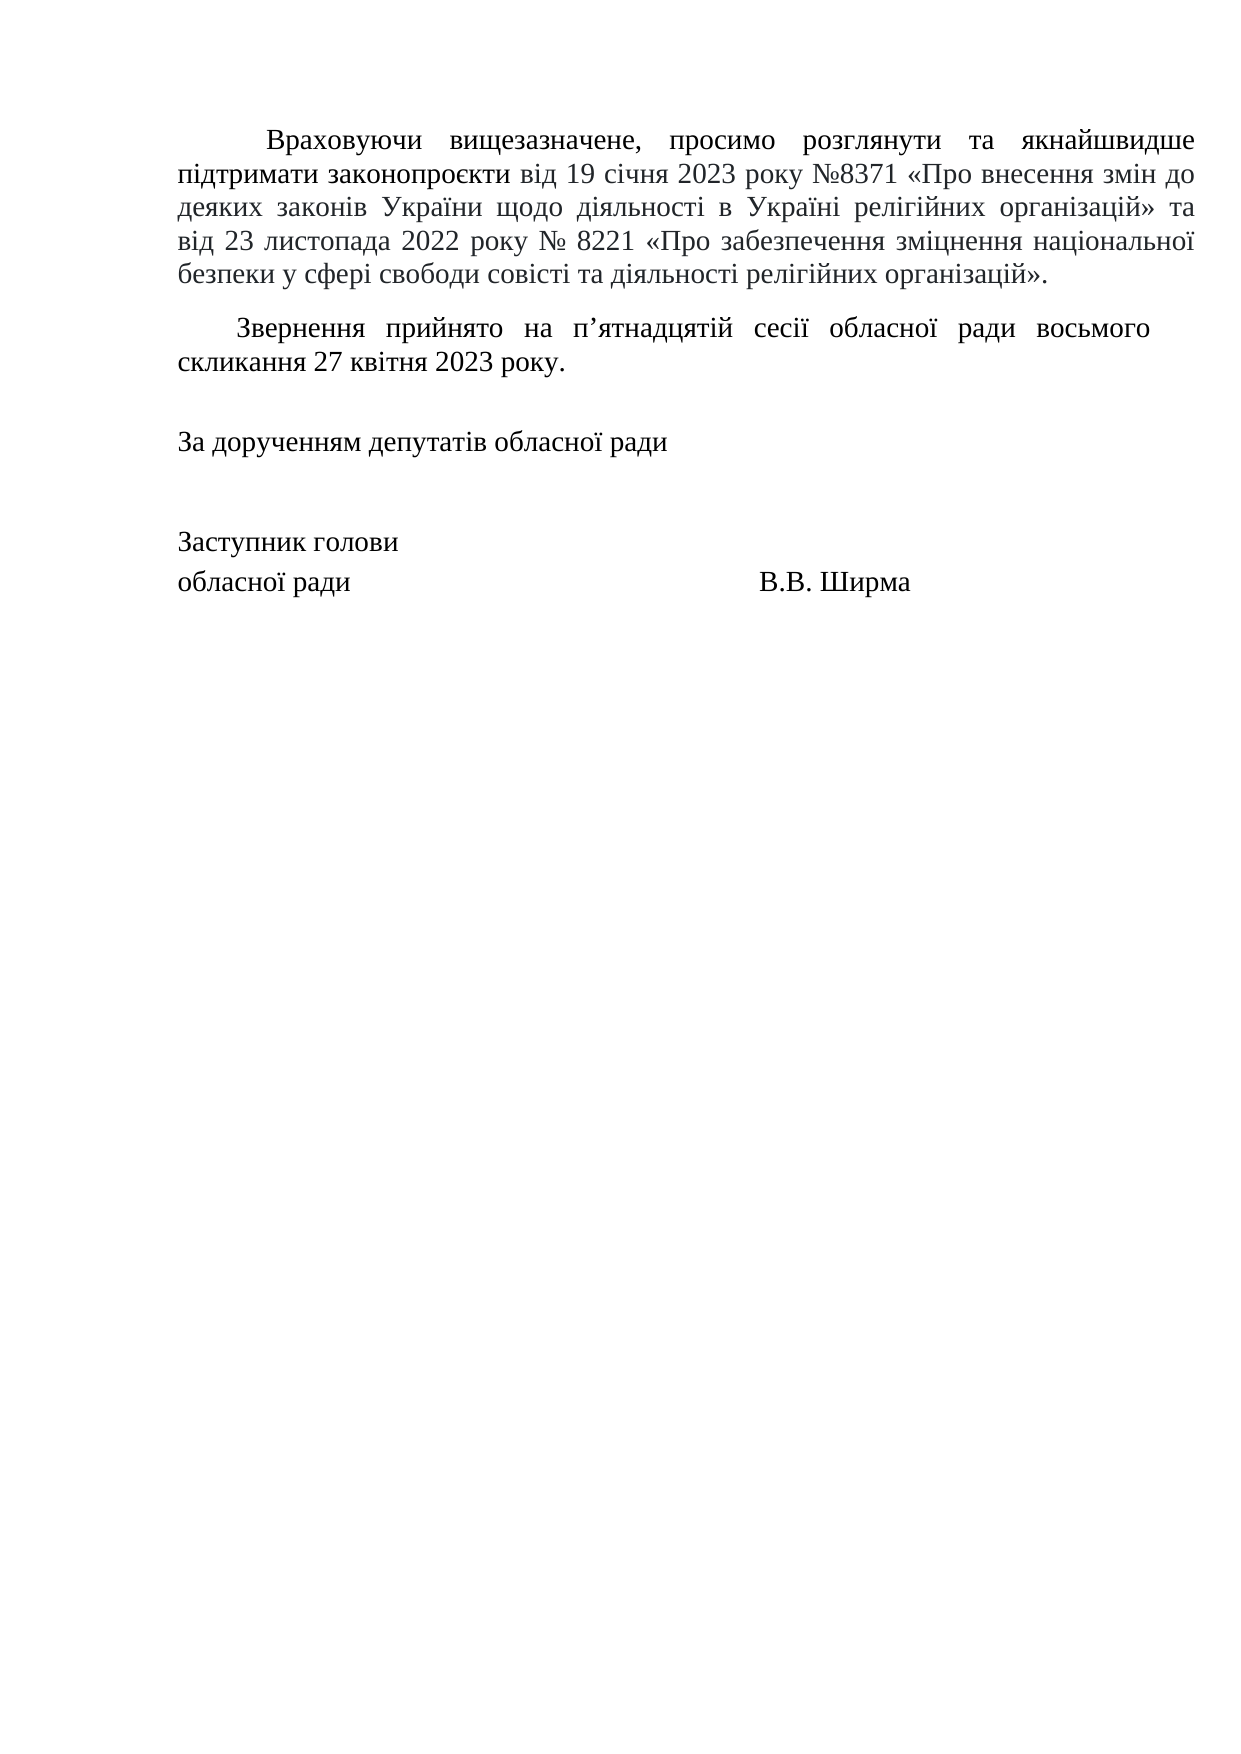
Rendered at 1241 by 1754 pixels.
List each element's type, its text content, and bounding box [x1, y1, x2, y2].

text За дорученням депутатів обласної ради [177, 424, 1152, 457]
text Заступник голови [177, 524, 1152, 557]
text обласної ради В.В. Ширма [177, 564, 1152, 597]
text Звернення прийнято на п’ятнадцятій сесії обласної ради восьмого скликання 27 квітня 2023 року. [177, 311, 1152, 378]
text Враховуючи вищезазначене, просимо розглянути та якнайшвидше підтримати законопроєкти від 19 січня 2023 року №8371 «Про внесення змін до деяких законів України щодо діяльності в Україні релігійних організацій» та від 23 листопада 2022 року № 8221 «Про забезпечення зміцнення національної безпеки у сфері свободи совісті та діяльності релігійних організацій». [177, 122, 1196, 290]
